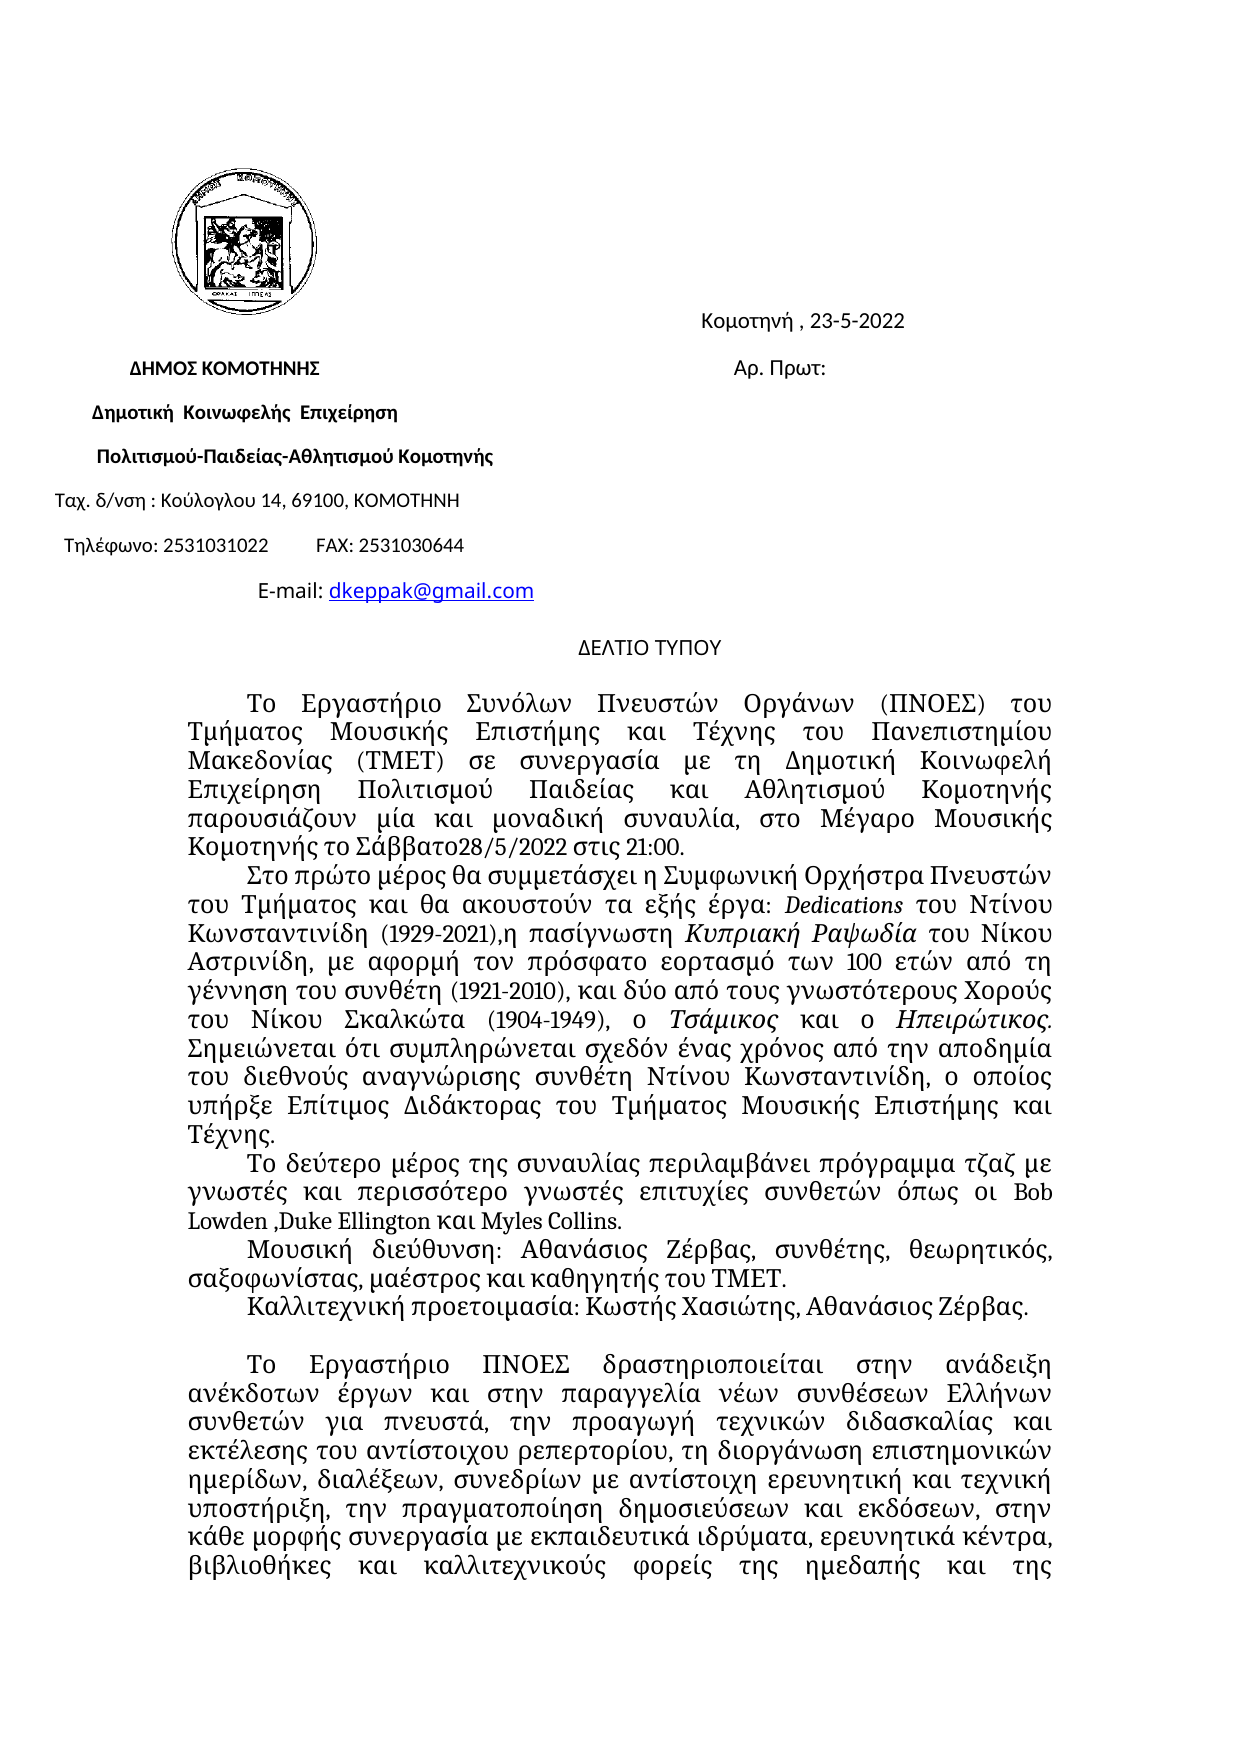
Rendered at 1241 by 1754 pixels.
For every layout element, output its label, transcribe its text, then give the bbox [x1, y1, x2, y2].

text Κομοτηνή , 23-5-2022 [54, 150, 1053, 334]
text Το δεύτερο μέρος της συναυλίας περιλαμβάνει πρόγραμμα τζαζ με γνωστές και περισσότερο γνωστές επιτυχίες συνθετών όπως οι Bob Lowden ,Duke Ellington και Myles Collins. [187, 1149, 1053, 1236]
text Στο πρώτο μέρος θα συμμετάσχει η Συμφωνική Ορχήστρα Πνευστών του Τμήματος και θα ακουστούν τα εξής έργα: Dedications του Ντίνου Κωνσταντινίδη (1929-2021),η πασίγνωστη Κυπριακή Ραψωδία του Νίκου Αστρινίδη, με αφορμή τον πρόσφατο εορτασμό των 100 ετών από τη γέννηση του συνθέτη (1921-2010), και δύο από τους γνωστότερους Χορούς του Νίκου Σκαλκώτα (1904-1949), ο Τσάμικος και ο Ηπειρώτικος. Σημειώνεται ότι συμπληρώνεται σχεδόν ένας χρόνος από την αποδημία του διεθνούς αναγνώρισης συνθέτη Ντίνου Κωνσταντινίδη, ο οποίος υπήρξε Επίτιμος Διδάκτορας του Τμήματος Μουσικής Επιστήμης και Τέχνης. [187, 862, 1053, 1149]
text E-mail: dkeppak@gmail.com [187, 576, 1053, 604]
text Ταχ. δ/νση : Κούλογλου 14, 69100, ΚΟΜΟΤΗΝΗ [54, 488, 1053, 513]
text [187, 1351, 1053, 1581]
text Μουσική διεύθυνση: Αθανάσιος Ζέρβας, συνθέτης, θεωρητικός, σαξοφωνίστας, μαέστρος και καθηγητής του ΤΜΕΤ. [187, 1236, 1053, 1293]
text Δημοτική Κοινωφελής Επιχείρηση [54, 399, 1053, 425]
picture [129, 150, 355, 329]
text ΔΗΜΟΣ ΚΟΜΟΤΗΝΗΣ Αρ. Πρωτ: [54, 353, 1053, 381]
text ΔΕΛΤΙΟ ΤΥΠΟΥ [187, 633, 1053, 661]
text Πολιτισμού-Παιδείας-Αθλητισμού Κομοτηνής [54, 444, 1053, 469]
text Το Εργαστήριο Συνόλων Πνευστών Οργάνων (ΠΝΟΕΣ) του Τμήματος Μουσικής Επιστήμης και Τέχνης του Πανεπιστημίου Μακεδονίας (ΤΜΕΤ) σε συνεργασία με τη Δημοτική Κοινωφελή Επιχείρηση Πολιτισμού Παιδείας και Αθλητισμού Κομοτηνής παρουσιάζουν μία και μοναδική συναυλία, στο Μέγαρο Μουσικής Κομοτηνής το Σάββατο28/5/2022 στις 21:00. [187, 689, 1053, 862]
text Τηλέφωνο: 2531031022 FAX: 2531030644 [54, 532, 1053, 557]
text Καλλιτεχνική προετοιμασία: Κωστής Χασιώτης, Αθανάσιος Ζέρβας. [187, 1293, 1053, 1322]
